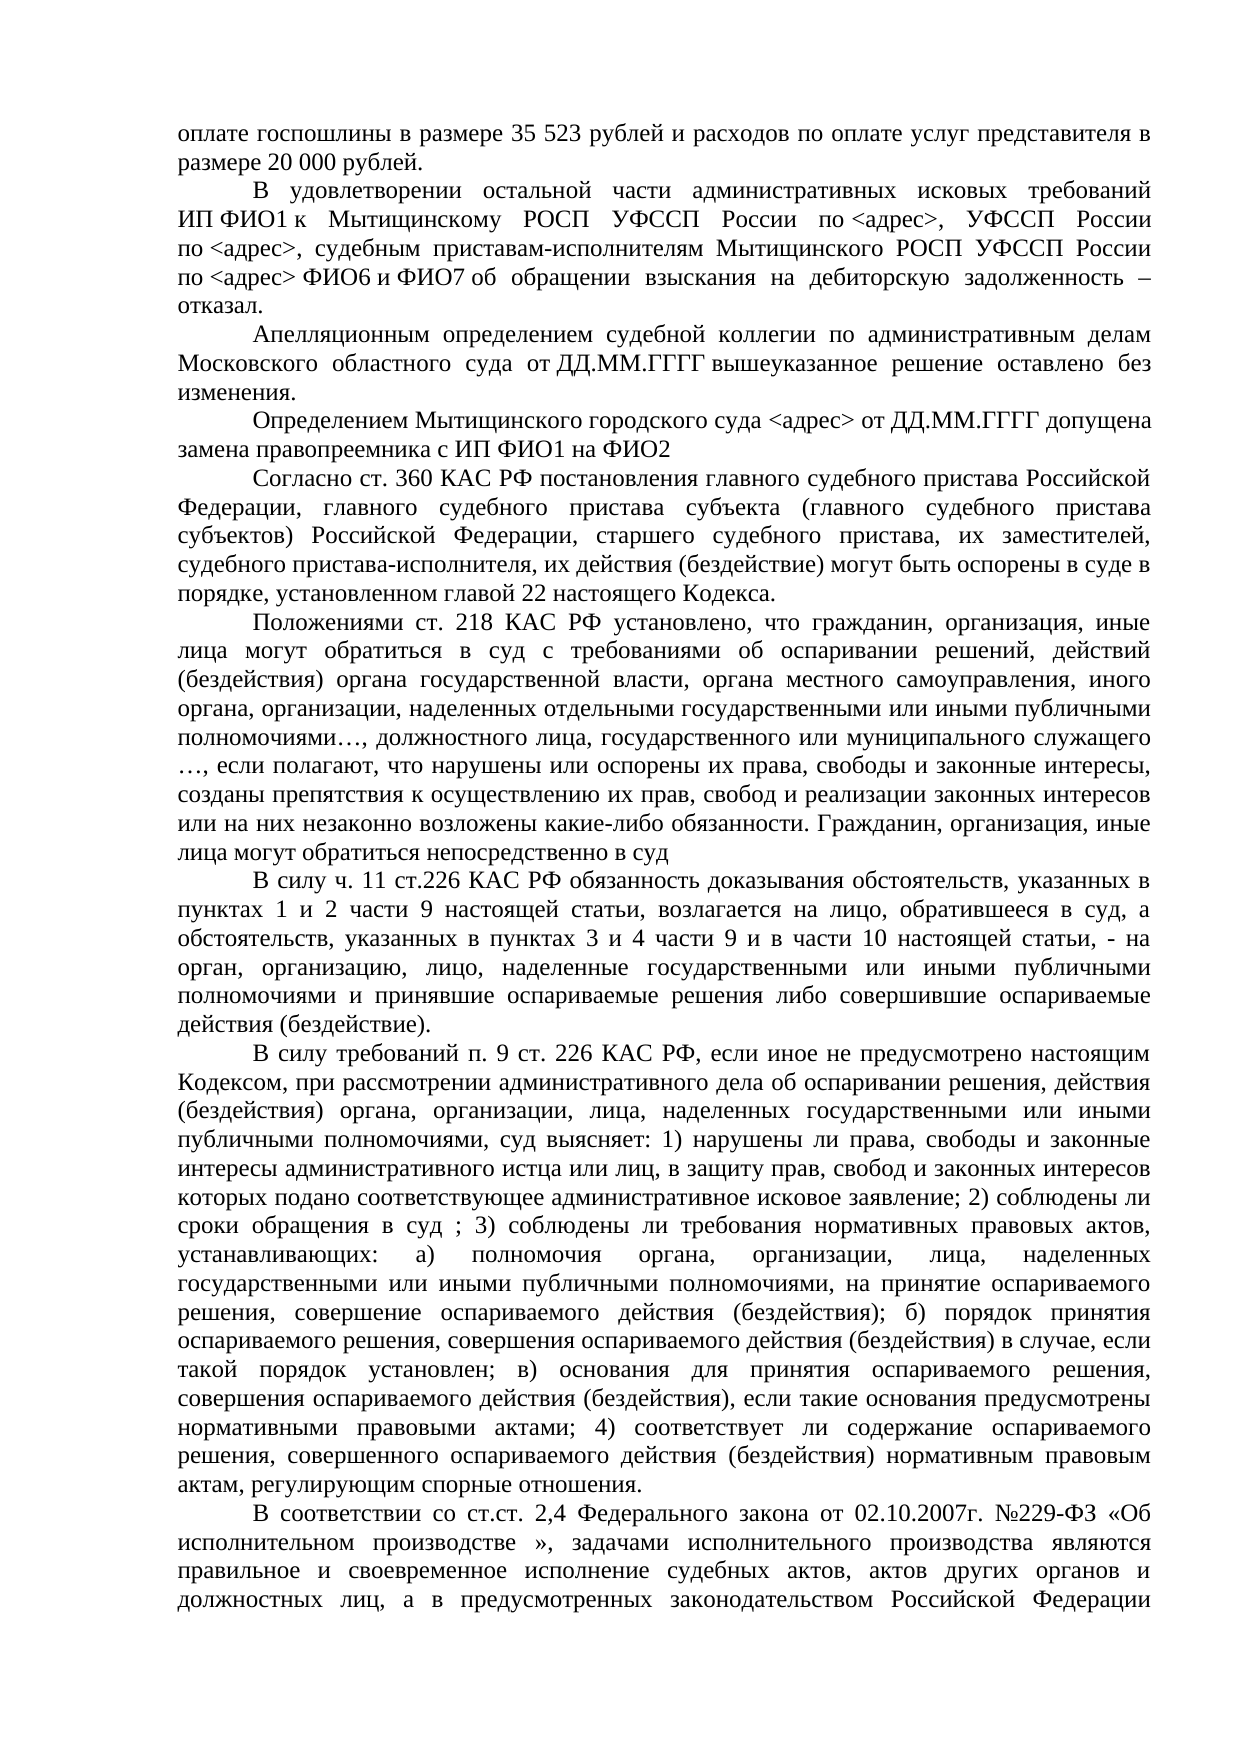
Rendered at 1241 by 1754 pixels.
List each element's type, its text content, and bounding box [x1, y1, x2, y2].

text Согласно ст. 360 КАС РФ постановления главного судебного пристава Российской Федерации, главного судебного пристава субъекта (главного судебного пристава субъектов) Российской Федерации, старшего судебного пристава, их заместителей, судебного пристава-исполнителя, их действия (бездействие) могут быть оспорены в суде в порядке, установленном главой 22 настоящего Кодекса. [177, 463, 1152, 607]
text Определением Мытищинского городского суда <адрес> от ДД.ММ.ГГГГ допущена замена правопреемника с ИП ФИО1 на ФИО2 [177, 406, 1152, 463]
text Положениями ст. 218 КАС РФ установлено, что гражданин, организация, иные лица могут обратиться в суд с требованиями об оспаривании решений, действий (бездействия) органа государственной власти, органа местного самоуправления, иного органа, организации, наделенных отдельными государственными или иными публичными полномочиями…, должностного лица, государственного или муниципального служащего …, если полагают, что нарушены или оспорены их права, свободы и законные интересы, созданы препятствия к осуществлению их прав, свобод и реализации законных интересов или на них незаконно возложены какие-либо обязанности. Гражданин, организация, иные лица могут обратиться непосредственно в суд [177, 607, 1152, 866]
text В силу ч. 11 ст.226 КАС РФ обязанность доказывания обстоятельств, указанных в пунктах 1 и 2 части 9 настоящей статьи, возлагается на лицо, обратившееся в суд, а обстоятельств, указанных в пунктах 3 и 4 части 9 и в части 10 настоящей статьи, - на орган, организацию, лицо, наделенные государственными или иными публичными полномочиями и принявшие оспариваемые решения либо совершившие оспариваемые действия (бездействие). [177, 866, 1152, 1038]
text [177, 1498, 1152, 1613]
text В удовлетворении остальной части административных исковых требований ИП ФИО1 к Мытищинскому РОСП УФССП России по <адрес>, УФССП России по <адрес>, судебным приставам-исполнителям Мытищинского РОСП УФССП России по <адрес> ФИО6 и ФИО7 об обращении взыскания на дебиторскую задолженность – отказал. [177, 176, 1152, 319]
text В силу требований п. 9 ст. 226 КАС РФ, если иное не предусмотрено настоящим Кодексом, при рассмотрении административного дела об оспаривании решения, действия (бездействия) органа, организации, лица, наделенных государственными или иными публичными полномочиями, суд выясняет: 1) нарушены ли права, свободы и законные интересы административного истца или лиц, в защиту прав, свобод и законных интересов которых подано соответствующее административное исковое заявление; 2) соблюдены ли сроки обращения в суд ; 3) соблюдены ли требования нормативных правовых актов, устанавливающих: а) полномочия органа, организации, лица, наделенных государственными или иными публичными полномочиями, на принятие оспариваемого решения, совершение оспариваемого действия (бездействия); б) порядок принятия оспариваемого решения, совершения оспариваемого действия (бездействия) в случае, если такой порядок установлен; в) основания для принятия оспариваемого решения, совершения оспариваемого действия (бездействия), если такие основания предусмотрены нормативными правовыми актами; 4) соответствует ли содержание оспариваемого решения, совершенного оспариваемого действия (бездействия) нормативным правовым актам, регулирующим спорные отношения. [177, 1038, 1152, 1498]
text Апелляционным определением судебной коллегии по административным делам Московского областного суда от ДД.ММ.ГГГГ вышеуказанное решение оставлено без изменения. [177, 319, 1152, 406]
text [177, 118, 1152, 176]
